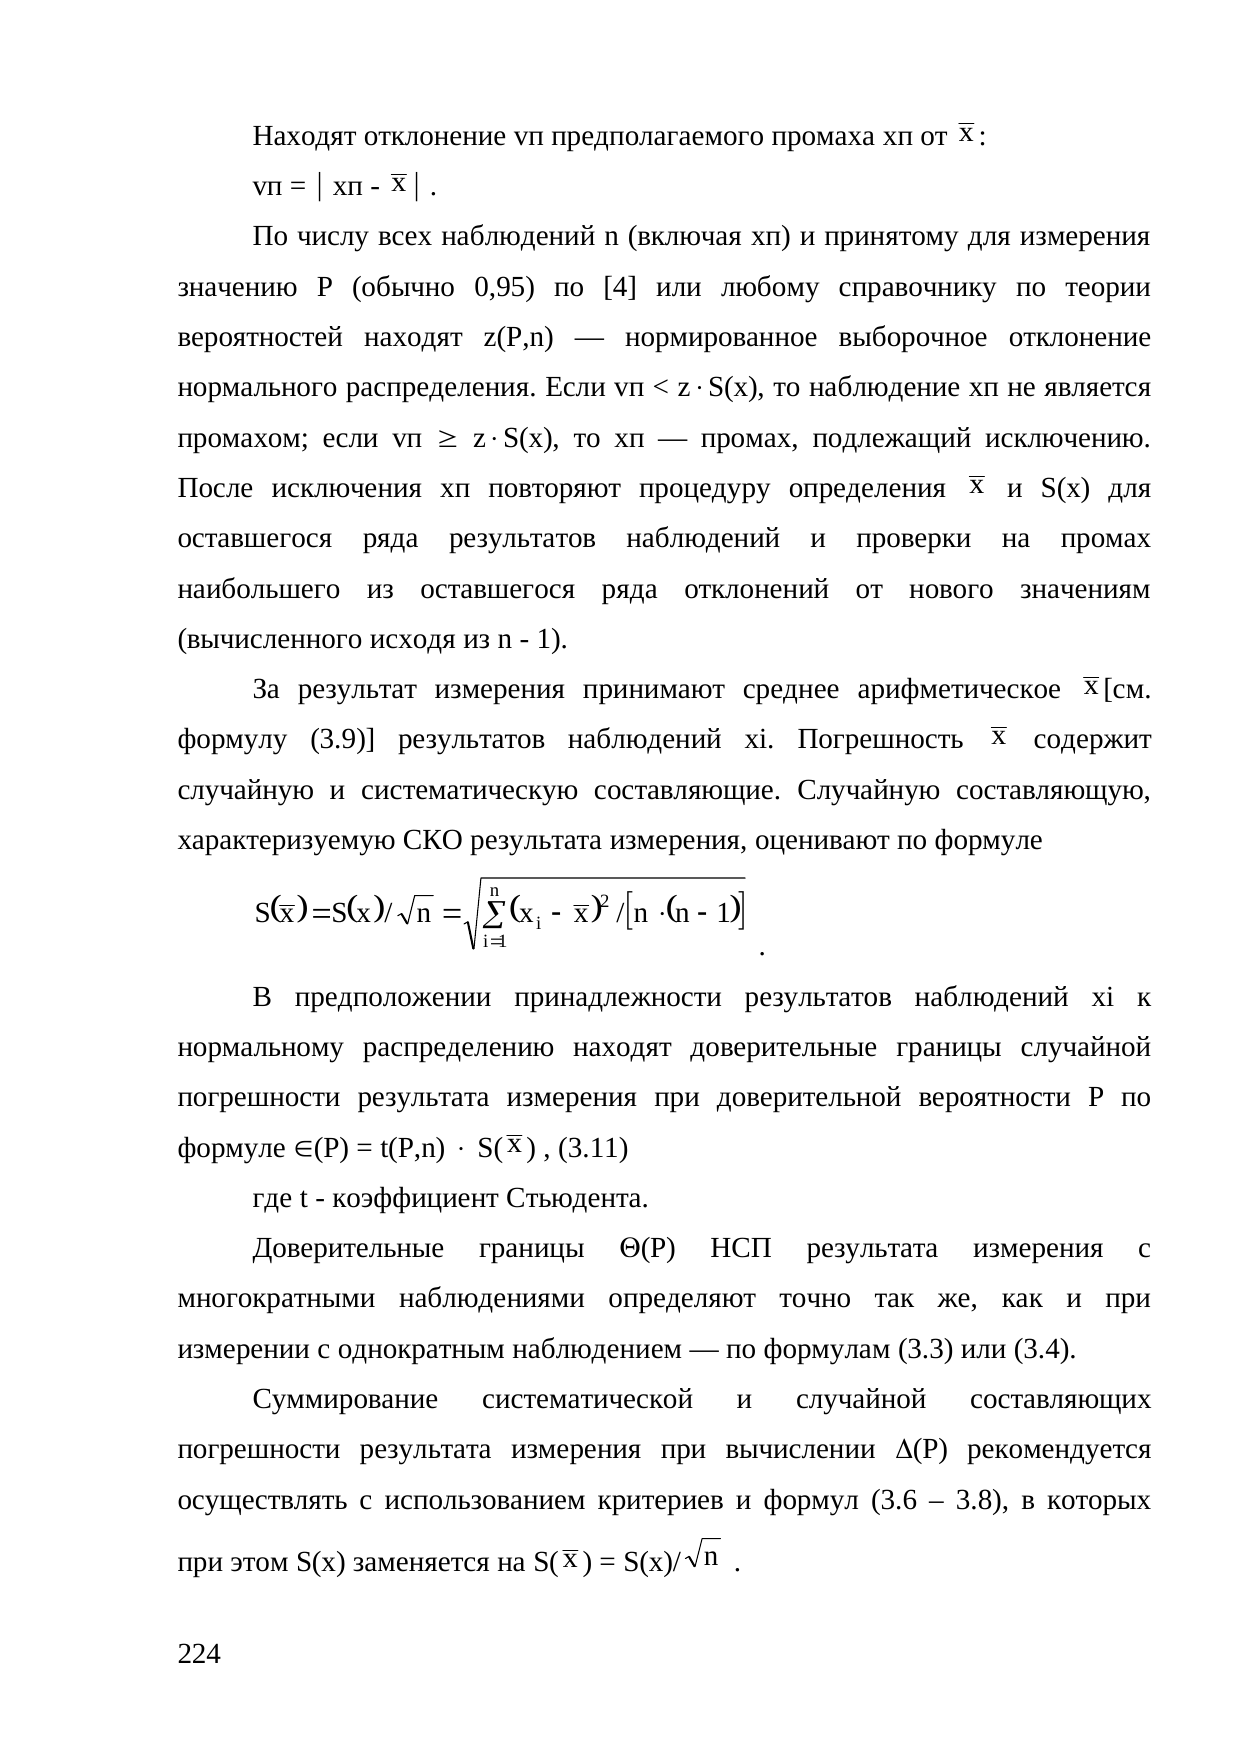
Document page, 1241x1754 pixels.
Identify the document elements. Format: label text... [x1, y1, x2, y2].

text где t - коэффициент Стьюдента. [177, 1180, 1152, 1214]
text vп = xп - . [177, 168, 1152, 202]
text Доверительные границы (Р) НСП результата измерения с многократными наблюдениями определяют точно так же, как и при измерении с однократным наблюдением — по формулам (3.3) или (3.4). [177, 1231, 1152, 1365]
text Суммирование систематической и случайной составляющих погрешности результата измерения при вычислении (Р) рекомендуется осуществлять с использованием критериев и формул (3.6 – 3.8), в которых при этом S(x) заменяется на S() = S(x)/ . [177, 1381, 1152, 1578]
text За результат измерения принимают среднее арифметическое [см. формулу (3.9)] результатов наблюдений хi. Погрешность содержит случайную и систематическую составляющие. Случайную составляющую, характеризуемую СКО результата измерения, оценивают по формуле [177, 672, 1152, 856]
text В предположении принадлежности результатов наблюдений хi к нормальному распределению находят доверительные границы случайной погрешности результата измерения при доверительной вероятности Р по формуле (P) = t(P,n) S() , (3.11) [177, 979, 1152, 1163]
text . [177, 873, 1152, 962]
text Находят отклонение vп предполагаемого промаха xп от : [177, 118, 1152, 152]
text По числу всех наблюдений n (включая xп) и принятому для измерения значению Р (обычно 0,95) по [4] или любому справочнику по теории вероятностей находят z(P,n) — нормированное выборочное отклонение нормального распределения. Если vп < zS(x), то наблюдение xп не является промахом; если vп zS(x), то xп — промах, подлежащий исключению. После исключения xп повторяют процедуру определения и S(x) для оставшегося ряда результатов наблюдений и проверки на промах наибольшего из оставшегося ряда отклонений от нового значениям (вычисленного исходя из n - 1). [177, 219, 1152, 655]
